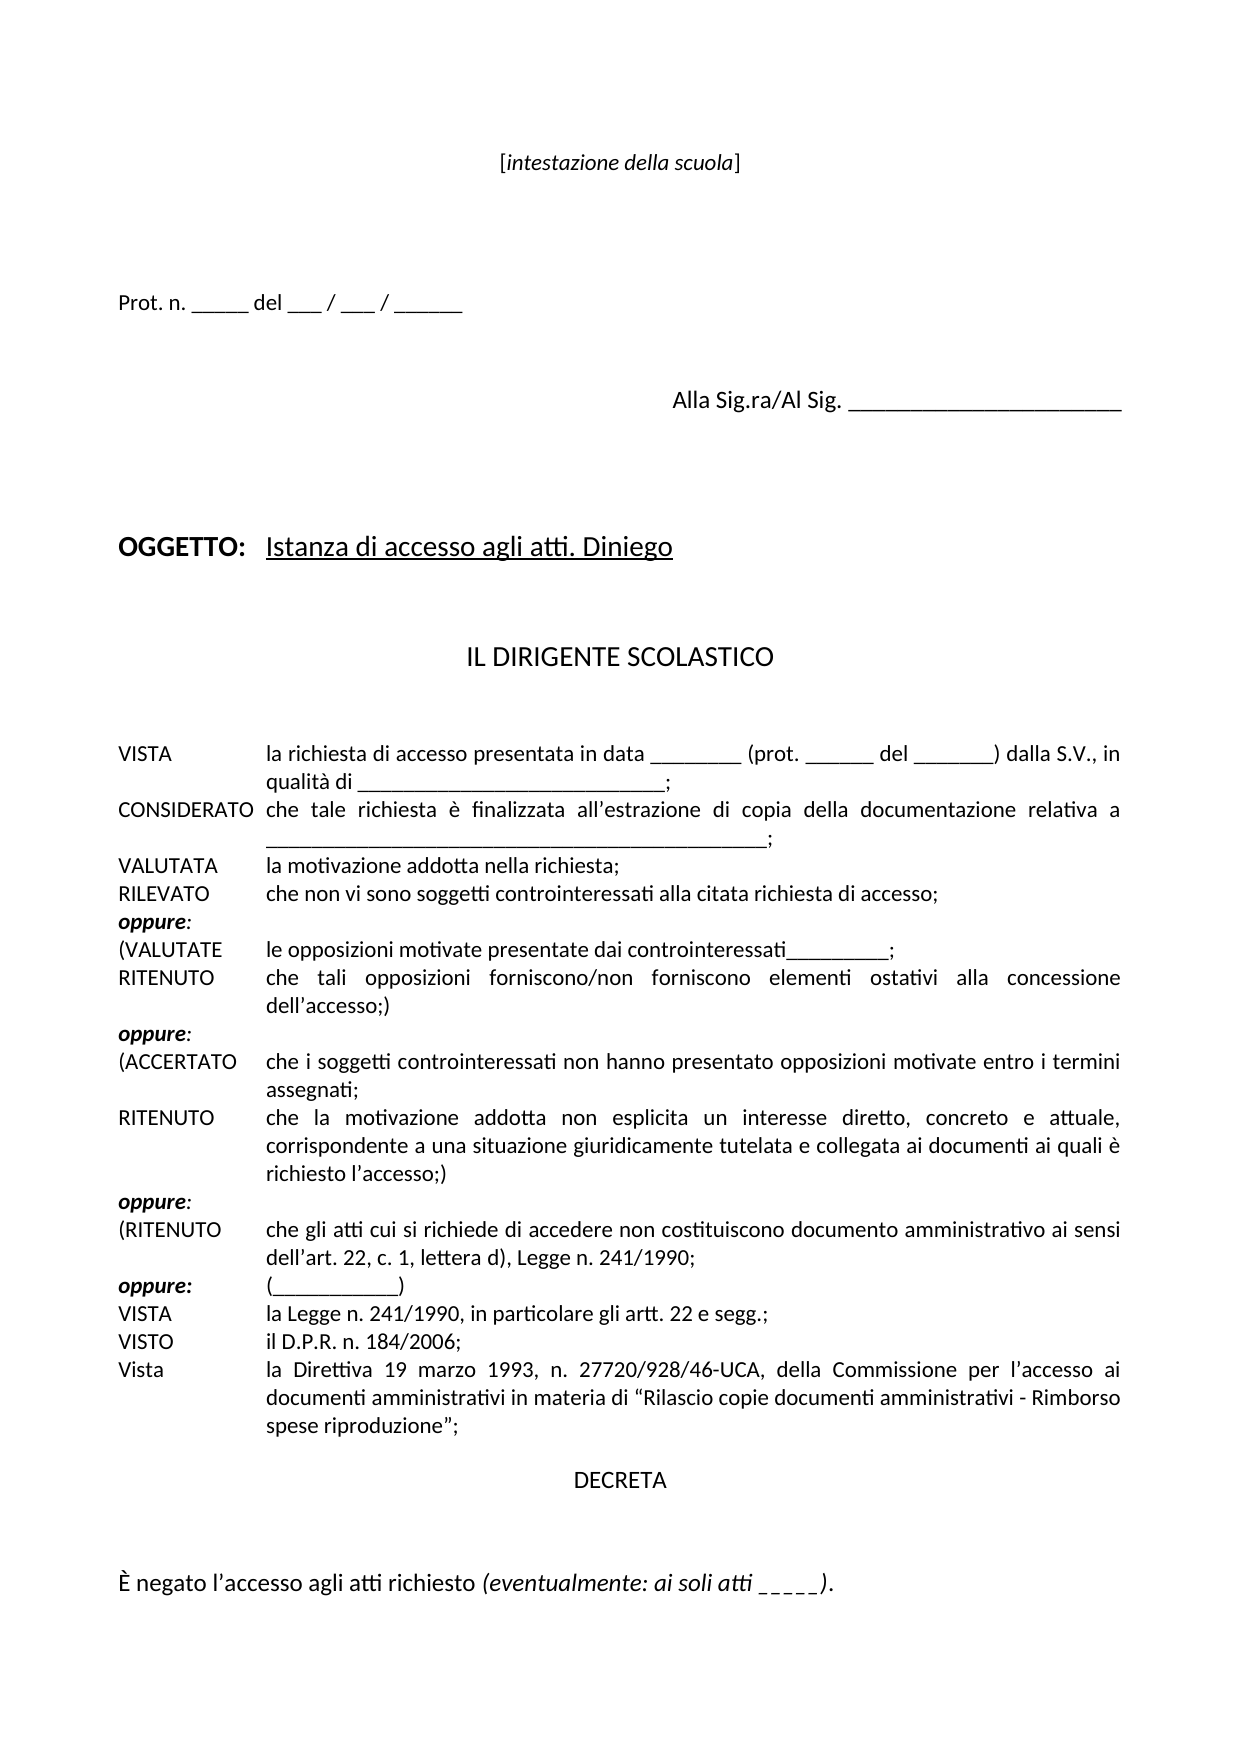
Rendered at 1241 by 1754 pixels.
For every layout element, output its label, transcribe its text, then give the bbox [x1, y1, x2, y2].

text oppure: [118, 1187, 1122, 1215]
text È negato l’accesso agli atti richiesto (eventualmente: ai soli atti _____). [118, 1568, 1122, 1598]
text Prot. n. _____ del ___ / ___ / ______ [118, 288, 1122, 316]
text (VALUTATE le opposizioni motivate presentate dai controinteressati_________; [118, 935, 1122, 963]
text IL DIRIGENTE SCOLASTICO [118, 638, 1122, 674]
text VISTO il D.P.R. n. 184/2006; [118, 1327, 1122, 1355]
text Vista la Direttiva 19 marzo 1993, n. 27720/928/46-UCA, della Commissione per l’accesso ai documenti amministrativi in materia di “Rilascio copie documenti amministrativi - Rimborso spese riproduzione”; [118, 1355, 1122, 1439]
text VISTA la Legge n. 241/1990, in particolare gli artt. 22 e segg.; [118, 1299, 1122, 1327]
text oppure: [118, 1019, 1122, 1047]
text (RITENUTO che gli atti cui si richiede di accedere non costituiscono documento amministrativo ai sensi dell’art. 22, c. 1, lettera d), Legge n. 241/1990; [118, 1215, 1122, 1271]
text oppure: (___________) [118, 1271, 1122, 1299]
text oppure: [118, 907, 1122, 935]
text VISTA la richiesta di accesso presentata in data ________ (prot. ______ del _______) dalla S.V., in qualità di ___________________________; [118, 739, 1122, 795]
text RITENUTO che tali opposizioni forniscono/non forniscono elementi ostativi alla concessione dell’accesso;) [118, 963, 1122, 1019]
text DECRETA [118, 1464, 1122, 1495]
text RILEVATO che non vi sono soggetti controinteressati alla citata richiesta di accesso; [118, 879, 1122, 907]
text (ACCERTATO che i soggetti controinteressati non hanno presentato opposizioni motivate entro i termini assegnati; [118, 1047, 1122, 1103]
text RITENUTO che la motivazione addotta non esplicita un interesse diretto, concreto e attuale, corrispondente a una situazione giuridicamente tutelata e collegata ai documenti ai quali è richiesto l’accesso;) [118, 1103, 1122, 1187]
text CONSIDERATO che tale richiesta è finalizzata all’estrazione di copia della documentazione relativa a ____________________________________________; [118, 795, 1122, 851]
text OGGETTO: Istanza di accesso agli atti. Diniego [118, 528, 1122, 564]
text [intestazione della scuola] [118, 148, 1122, 176]
text Alla Sig.ra/Al Sig. ______________________ [118, 385, 1122, 415]
text VALUTATA la motivazione addotta nella richiesta; [118, 851, 1122, 879]
